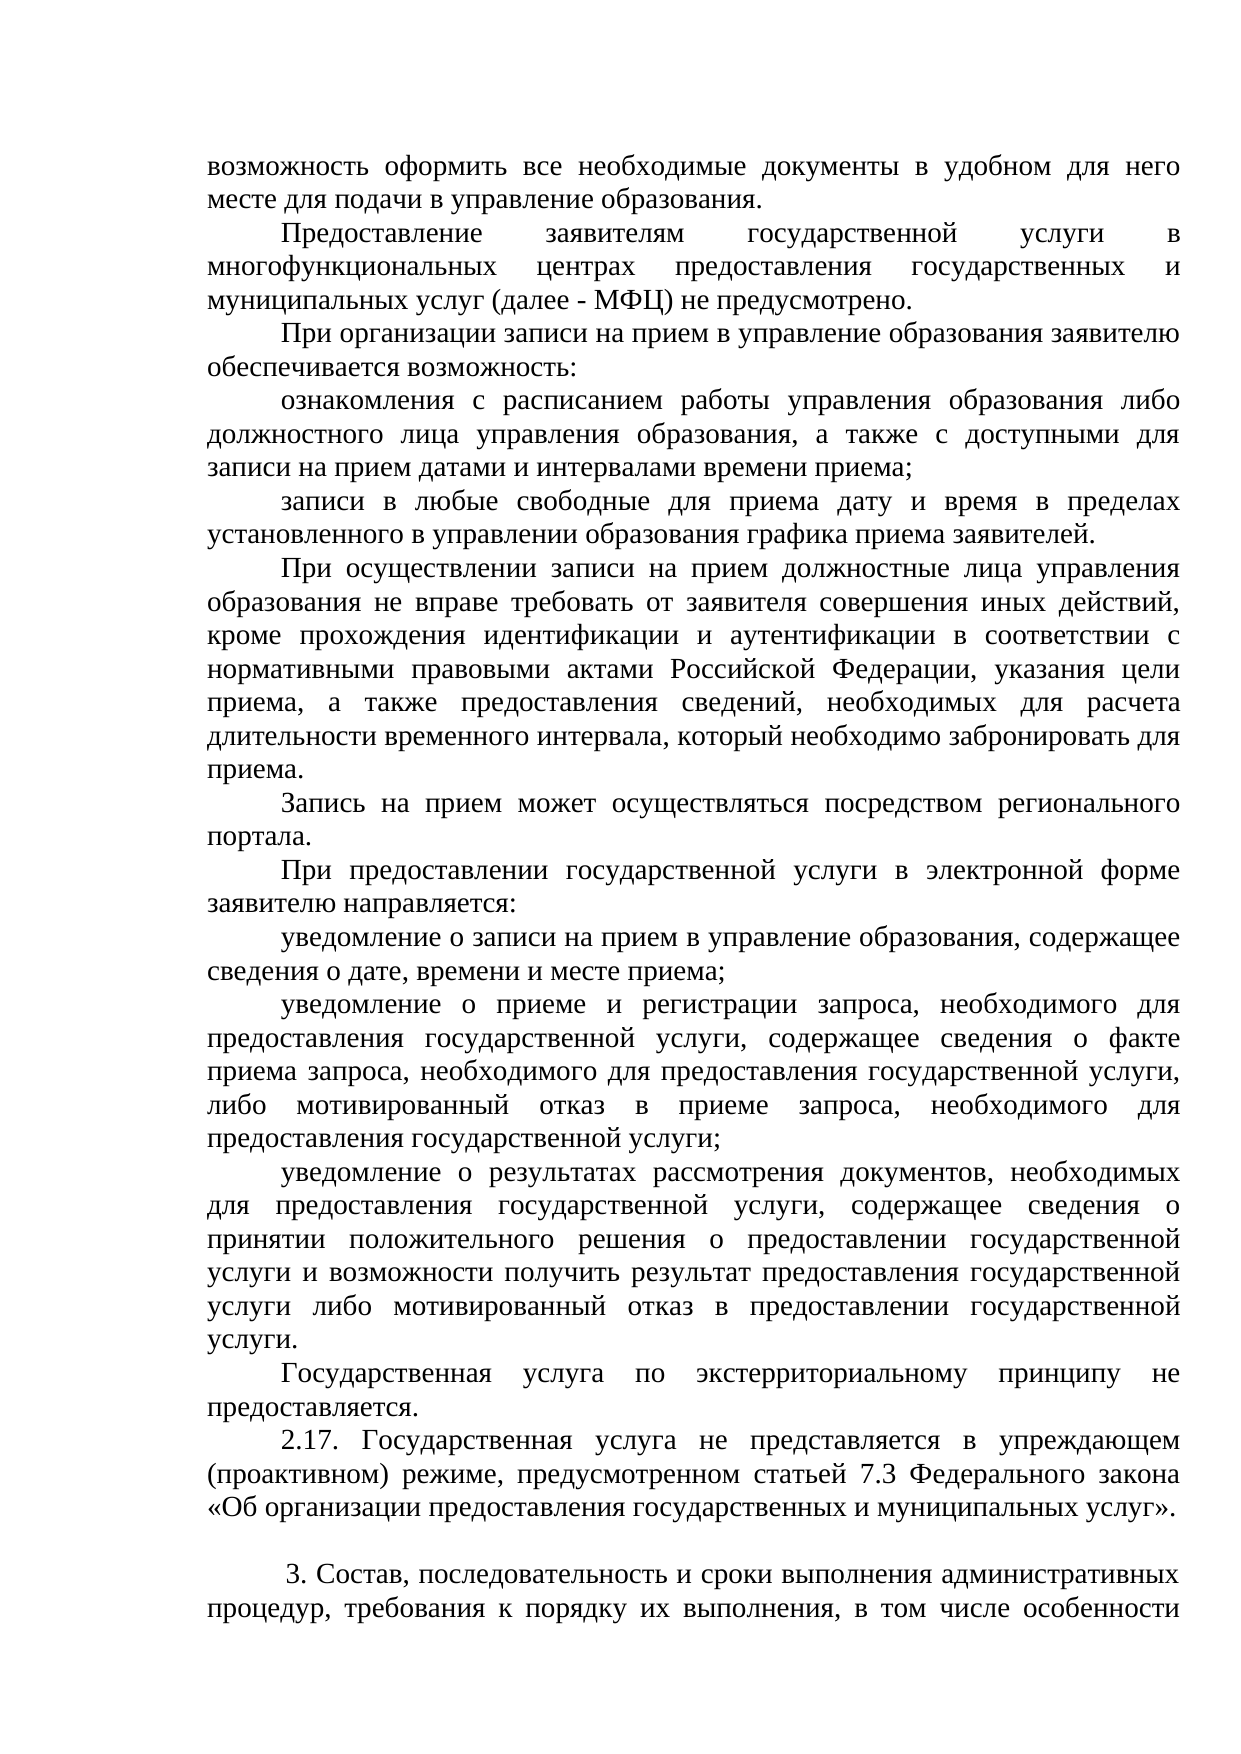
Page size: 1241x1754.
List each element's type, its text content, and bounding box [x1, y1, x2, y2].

text уведомление о записи на прием в управление образования, содержащее сведения о дате, времени и месте приема; [207, 919, 1181, 986]
text При организации записи на прием в управление образования заявителю обеспечивается возможность: [207, 315, 1181, 382]
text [207, 148, 1181, 215]
text Запись на прием может осуществляться посредством регионального портала. [207, 785, 1181, 852]
text При осуществлении записи на прием должностные лица управления образования не вправе требовать от заявителя совершения иных действий, кроме прохождения идентификации и аутентификации в соответствии с нормативными правовыми актами Российской Федерации, указания цели приема, а также предоставления сведений, необходимых для расчета длительности временного интервала, который необходимо забронировать для приема. [207, 550, 1181, 785]
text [207, 1556, 1181, 1623]
text Государственная услуга по экстерриториальному принципу не предоставляется. [207, 1355, 1181, 1422]
text Предоставление заявителям государственной услуги в многофункциональных центрах предоставления государственных и муниципальных услуг (далее - МФЦ) не предусмотрено. [207, 215, 1181, 315]
text уведомление о результатах рассмотрения документов, необходимых для предоставления государственной услуги, содержащее сведения о принятии положительного решения о предоставлении государственной услуги и возможности получить результат предоставления государственной услуги либо мотивированный отказ в предоставлении государственной услуги. [207, 1154, 1181, 1355]
text 2.17. Государственная услуга не представляется в упреждающем (проактивном) режиме, предусмотренном статьей 7.3 Федерального закона «Об организации предоставления государственных и муниципальных услуг». [207, 1422, 1181, 1523]
text ознакомления с расписанием работы управления образования либо должностного лица управления образования, а также с доступными для записи на прием датами и интервалами времени приема; [207, 382, 1181, 483]
text При предоставлении государственной услуги в электронной форме заявителю направляется: [207, 852, 1181, 919]
text записи в любые свободные для приема дату и время в пределах установленного в управлении образования графика приема заявителей. [207, 483, 1181, 550]
text уведомление о приеме и регистрации запроса, необходимого для предоставления государственной услуги, содержащее сведения о факте приема запроса, необходимого для предоставления государственной услуги, либо мотивированный отказ в приеме запроса, необходимого для предоставления государственной услуги; [207, 986, 1181, 1154]
